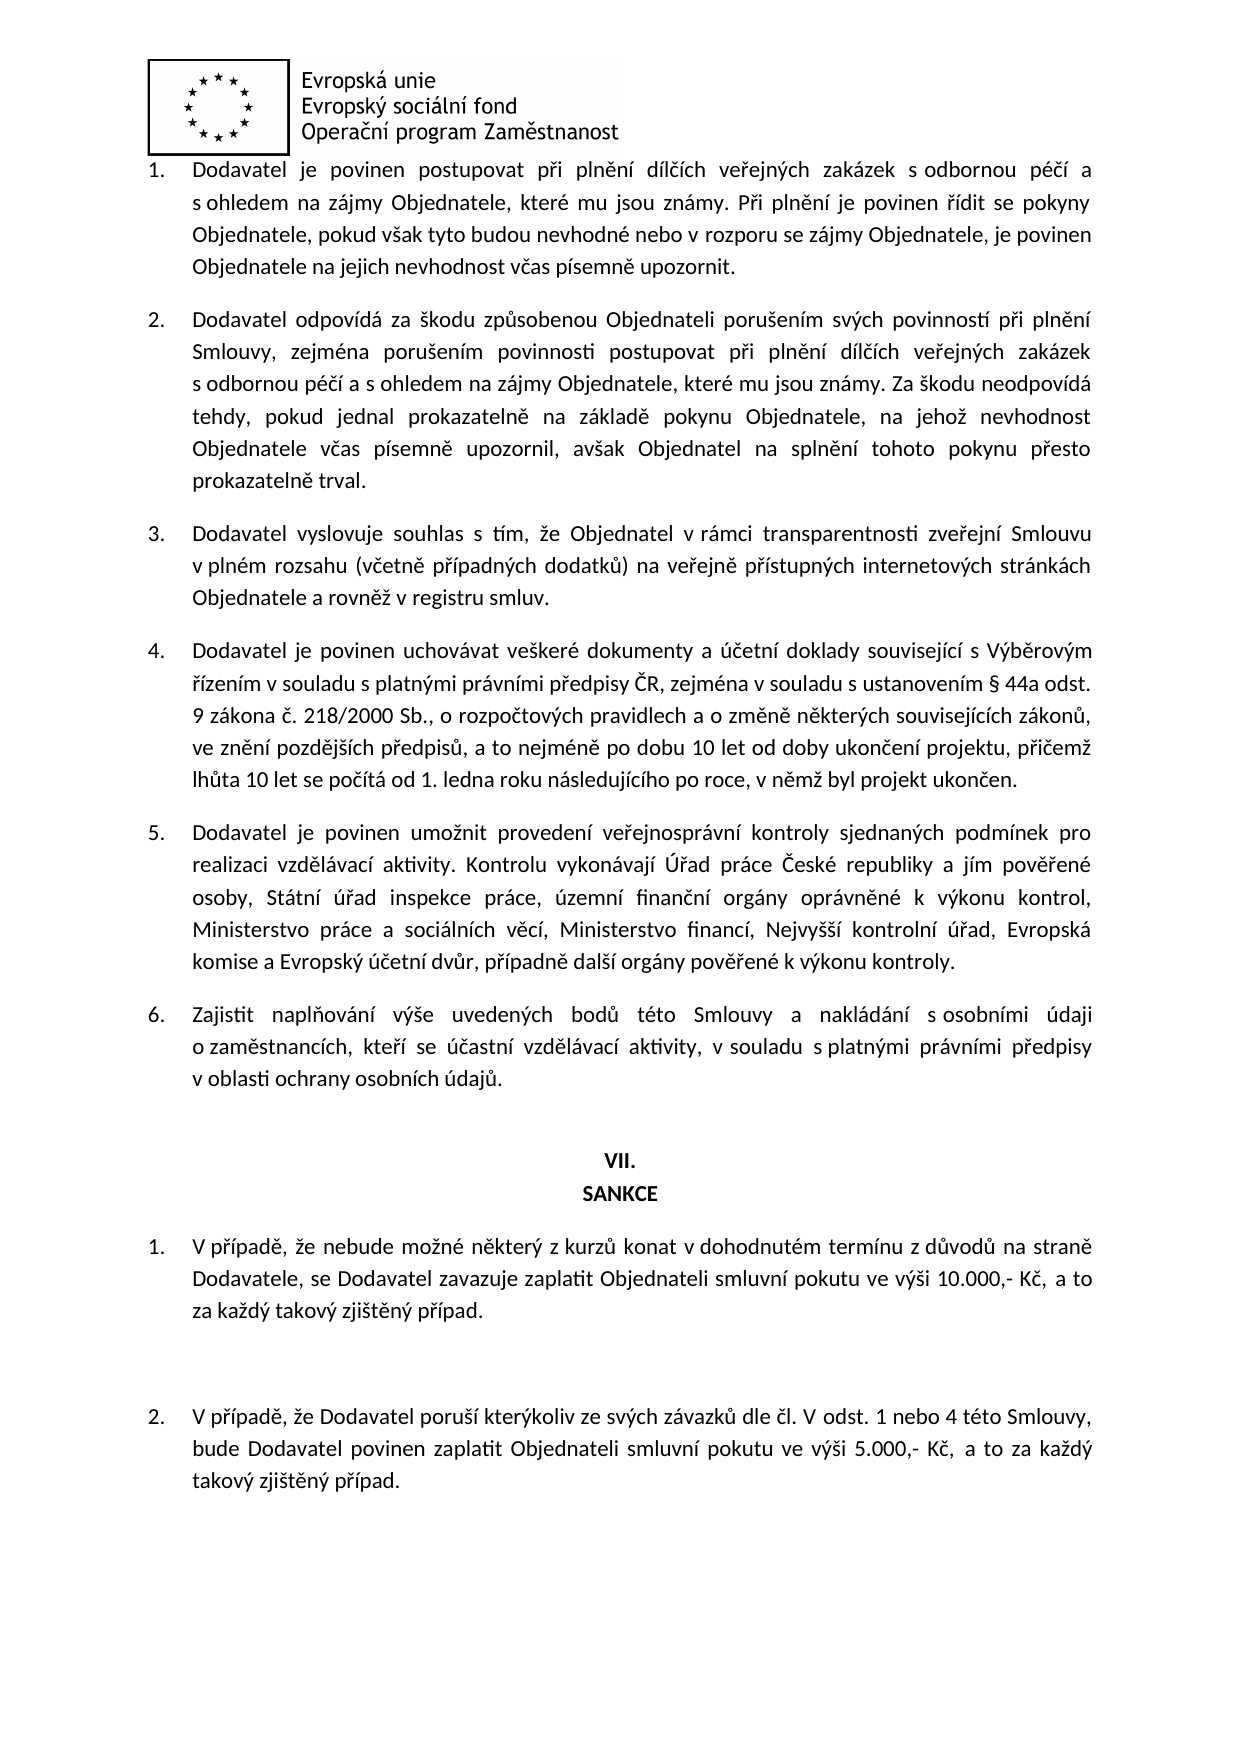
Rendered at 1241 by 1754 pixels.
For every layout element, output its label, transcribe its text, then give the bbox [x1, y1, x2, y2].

text SANKCE [148, 1179, 1092, 1207]
list Dodavatel odpovídá za škodu způsobenou Objednateli porušením svých povinností při plnění Smlouvy, zejména porušením povinnosti postupovat při plnění dílčích veřejných zakázek s odbornou péčí a s ohledem na zájmy Objednatele, které mu jsou známy. Za škodu neodpovídá tehdy, pokud jednal prokazatelně na základě pokynu Objednatele, na jehož nevhodnost Objednatele včas písemně upozornil, avšak Objednatel na splnění tohoto pokynu přesto prokazatelně trval. [148, 305, 1092, 494]
list V případě, že Dodavatel poruší kterýkoliv ze svých závazků dle čl. V odst. 1 nebo 4 této Smlouvy, bude Dodavatel povinen zaplatit Objednateli smluvní pokutu ve výši 5.000,- Kč, a to za každý takový zjištěný případ. [148, 1402, 1092, 1495]
text VII. [148, 1147, 1092, 1175]
list Dodavatel je povinen umožnit provedení veřejnosprávní kontroly sjednaných podmínek pro realizaci vzdělávací aktivity. Kontrolu vykonávají Úřad práce České republiky a jím pověřené osoby, Státní úřad inspekce práce, územní finanční orgány oprávněné k výkonu kontrol, Ministerstvo práce a sociálních věcí, Ministerstvo financí, Nejvyšší kontrolní úřad, Evropská komise a Evropský účetní dvůr, případně další orgány pověřené k výkonu kontroly. [148, 818, 1092, 975]
list Dodavatel vyslovuje souhlas s tím, že Objednatel v rámci transparentnosti zveřejní Smlouvu v plném rozsahu (včetně případných dodatků) na veřejně přístupných internetových stránkách Objednatele a rovněž v registru smluv. [148, 519, 1092, 612]
list Dodavatel je povinen uchovávat veškeré dokumenty a účetní doklady související s Výběrovým řízením v souladu s platnými právními předpisy ČR, zejména v souladu s ustanovením § 44a odst. 9 zákona č. 218/2000 Sb., o rozpočtových pravidlech a o změně některých souvisejících zákonů, ve znění pozdějších předpisů, a to nejméně po dobu 10 let od doby ukončení projektu, přičemž lhůta 10 let se počítá od 1. ledna roku následujícího po roce, v němž byl projekt ukončen. [148, 637, 1092, 793]
list V případě, že nebude možné některý z kurzů konat v dohodnutém termínu z důvodů na straně Dodavatele, se Dodavatel zavazuje zaplatit Objednateli smluvní pokutu ve výši 10.000,- Kč, a to za každý takový zjištěný případ. [148, 1232, 1092, 1324]
picture [147, 59, 619, 156]
list Dodavatel je povinen postupovat při plnění dílčích veřejných zakázek s odbornou péčí a s ohledem na zájmy Objednatele, které mu jsou známy. Při plnění je povinen řídit se pokyny Objednatele, pokud však tyto budou nevhodné nebo v rozporu se zájmy Objednatele, je povinen Objednatele na jejich nevhodnost včas písemně upozornit. [148, 156, 1092, 280]
list Zajistit naplňování výše uvedených bodů této Smlouvy a nakládání s osobními údaji o zaměstnancích, kteří se účastní vzdělávací aktivity, v souladu s platnými právními předpisy v oblasti ochrany osobních údajů. [148, 1000, 1092, 1092]
